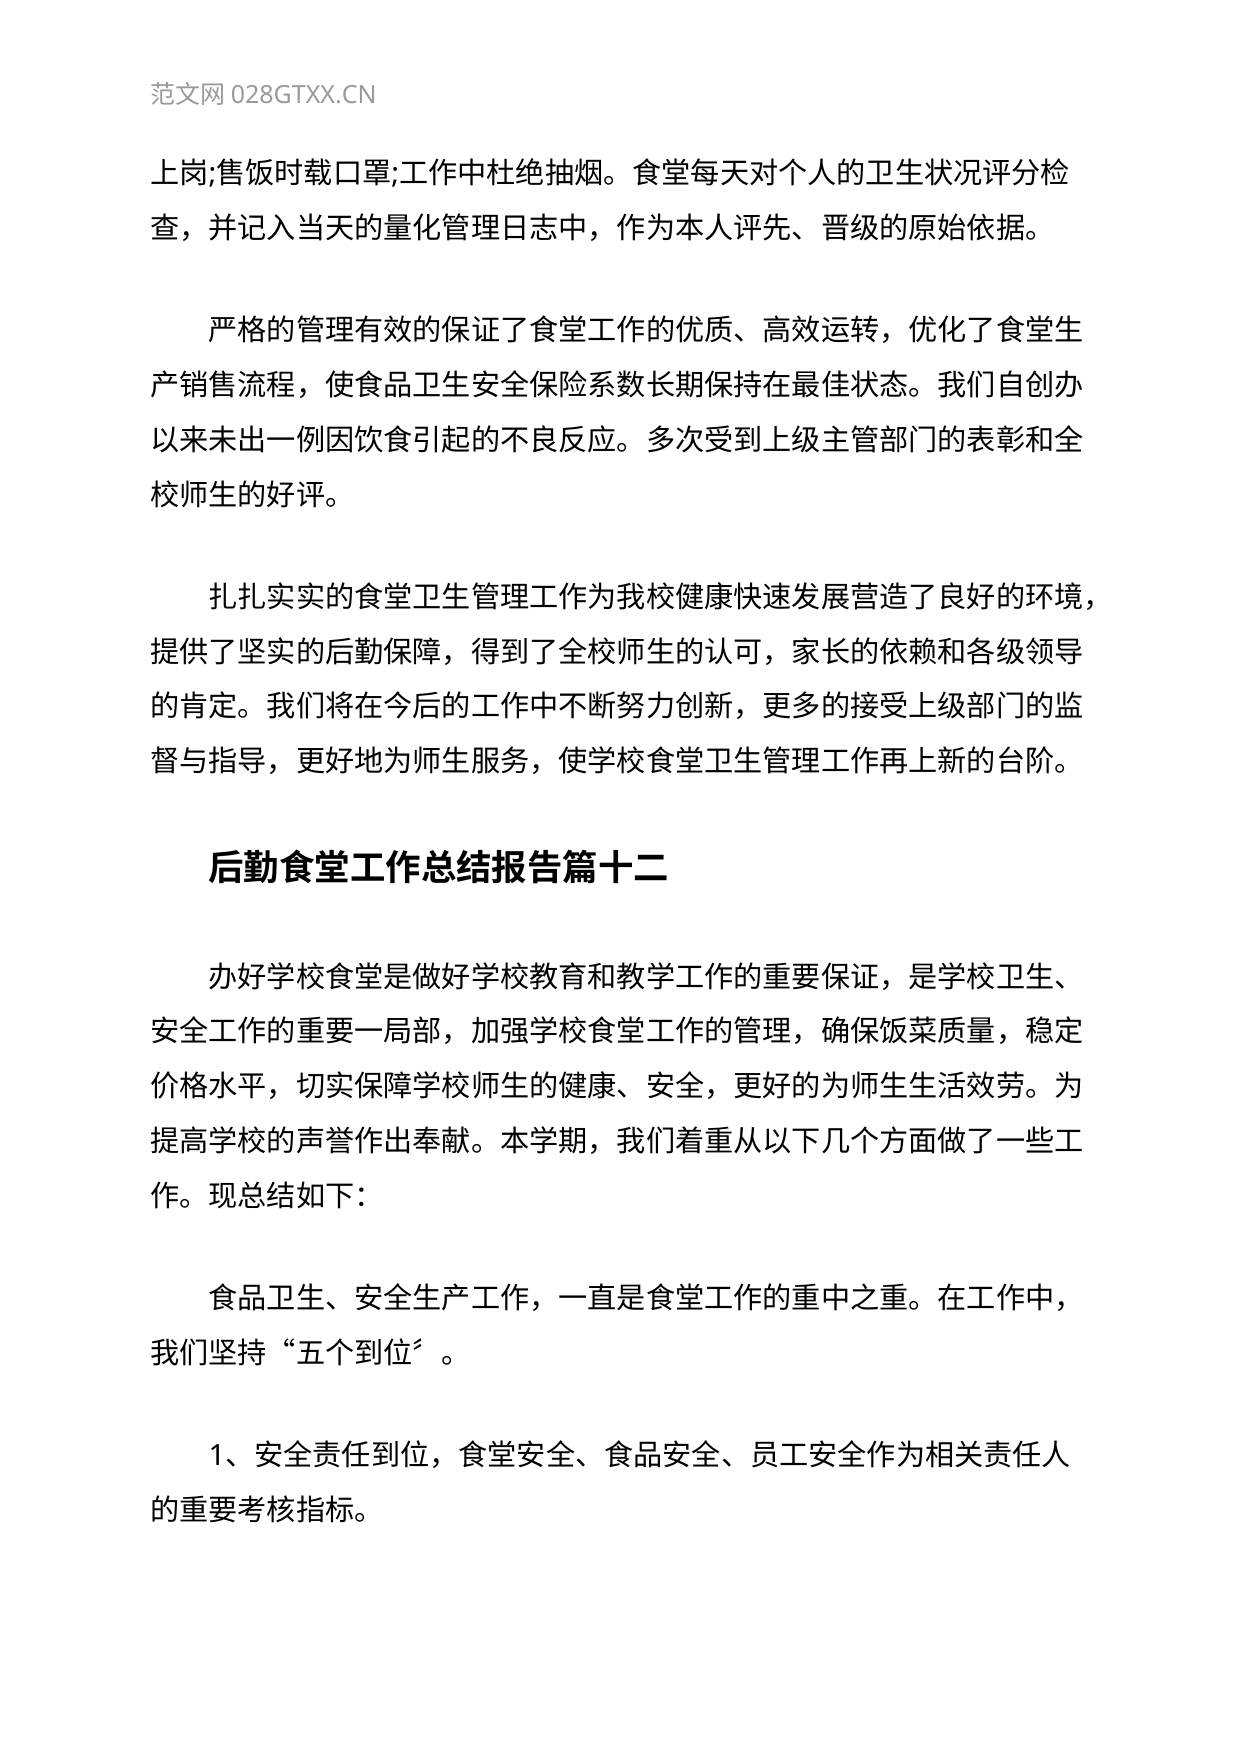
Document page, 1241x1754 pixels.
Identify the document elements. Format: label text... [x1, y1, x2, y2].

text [150, 150, 1090, 247]
text 食品卫生、安全生产工作，一直是食堂工作的重中之重。在工作中，我们坚持“五个到位〞。 [150, 1274, 1090, 1372]
text 1、安全责任到位，食堂安全、食品安全、员工安全作为相关责任人的重要考核指标。 [150, 1431, 1090, 1528]
text 扎扎实实的食堂卫生管理工作为我校健康快速发展营造了良好的环境，提供了坚实的后勤保障，得到了全校师生的认可，家长的依赖和各级领导的肯定。我们将在今后的工作中不断努力创新，更多的接受上级部门的监督与指导，更好地为师生服务，使学校食堂卫生管理工作再上新的台阶。 [150, 573, 1090, 780]
text 后勤食堂工作总结报告篇十二 [150, 840, 1090, 891]
text 严格的管理有效的保证了食堂工作的优质、高效运转，优化了食堂生产销售流程，使食品卫生安全保险系数长期保持在最佳状态。我们自创办以来未出一例因饮食引起的不良反应。多次受到上级主管部门的表彰和全校师生的好评。 [150, 307, 1090, 514]
text 办好学校食堂是做好学校教育和教学工作的重要保证，是学校卫生、安全工作的重要一局部，加强学校食堂工作的管理，确保饭菜质量，稳定价格水平，切实保障学校师生的健康、安全，更好的为师生生活效劳。为提高学校的声誉作出奉献。本学期，我们着重从以下几个方面做了一些工作。现总结如下： [150, 953, 1090, 1215]
